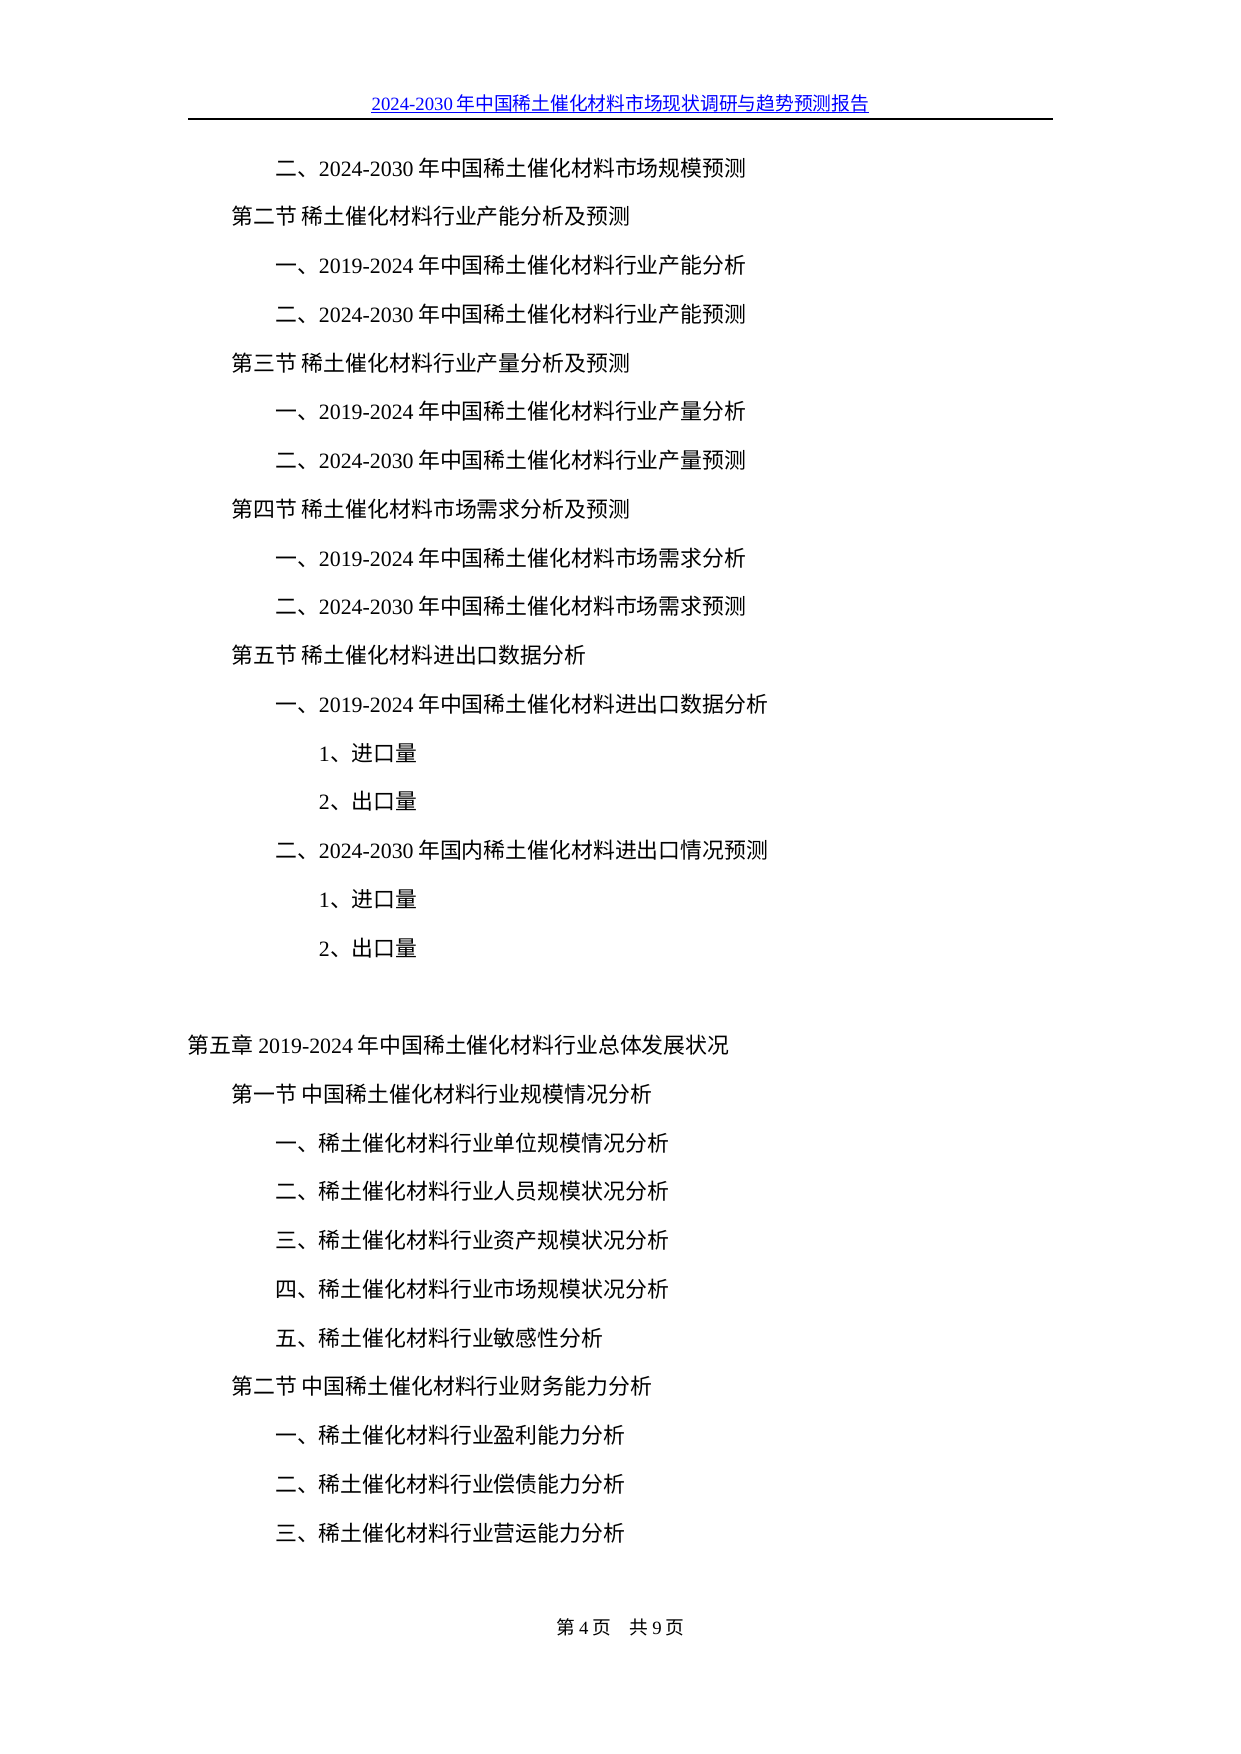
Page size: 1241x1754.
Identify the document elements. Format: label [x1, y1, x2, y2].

text [187, 150, 1053, 1548]
